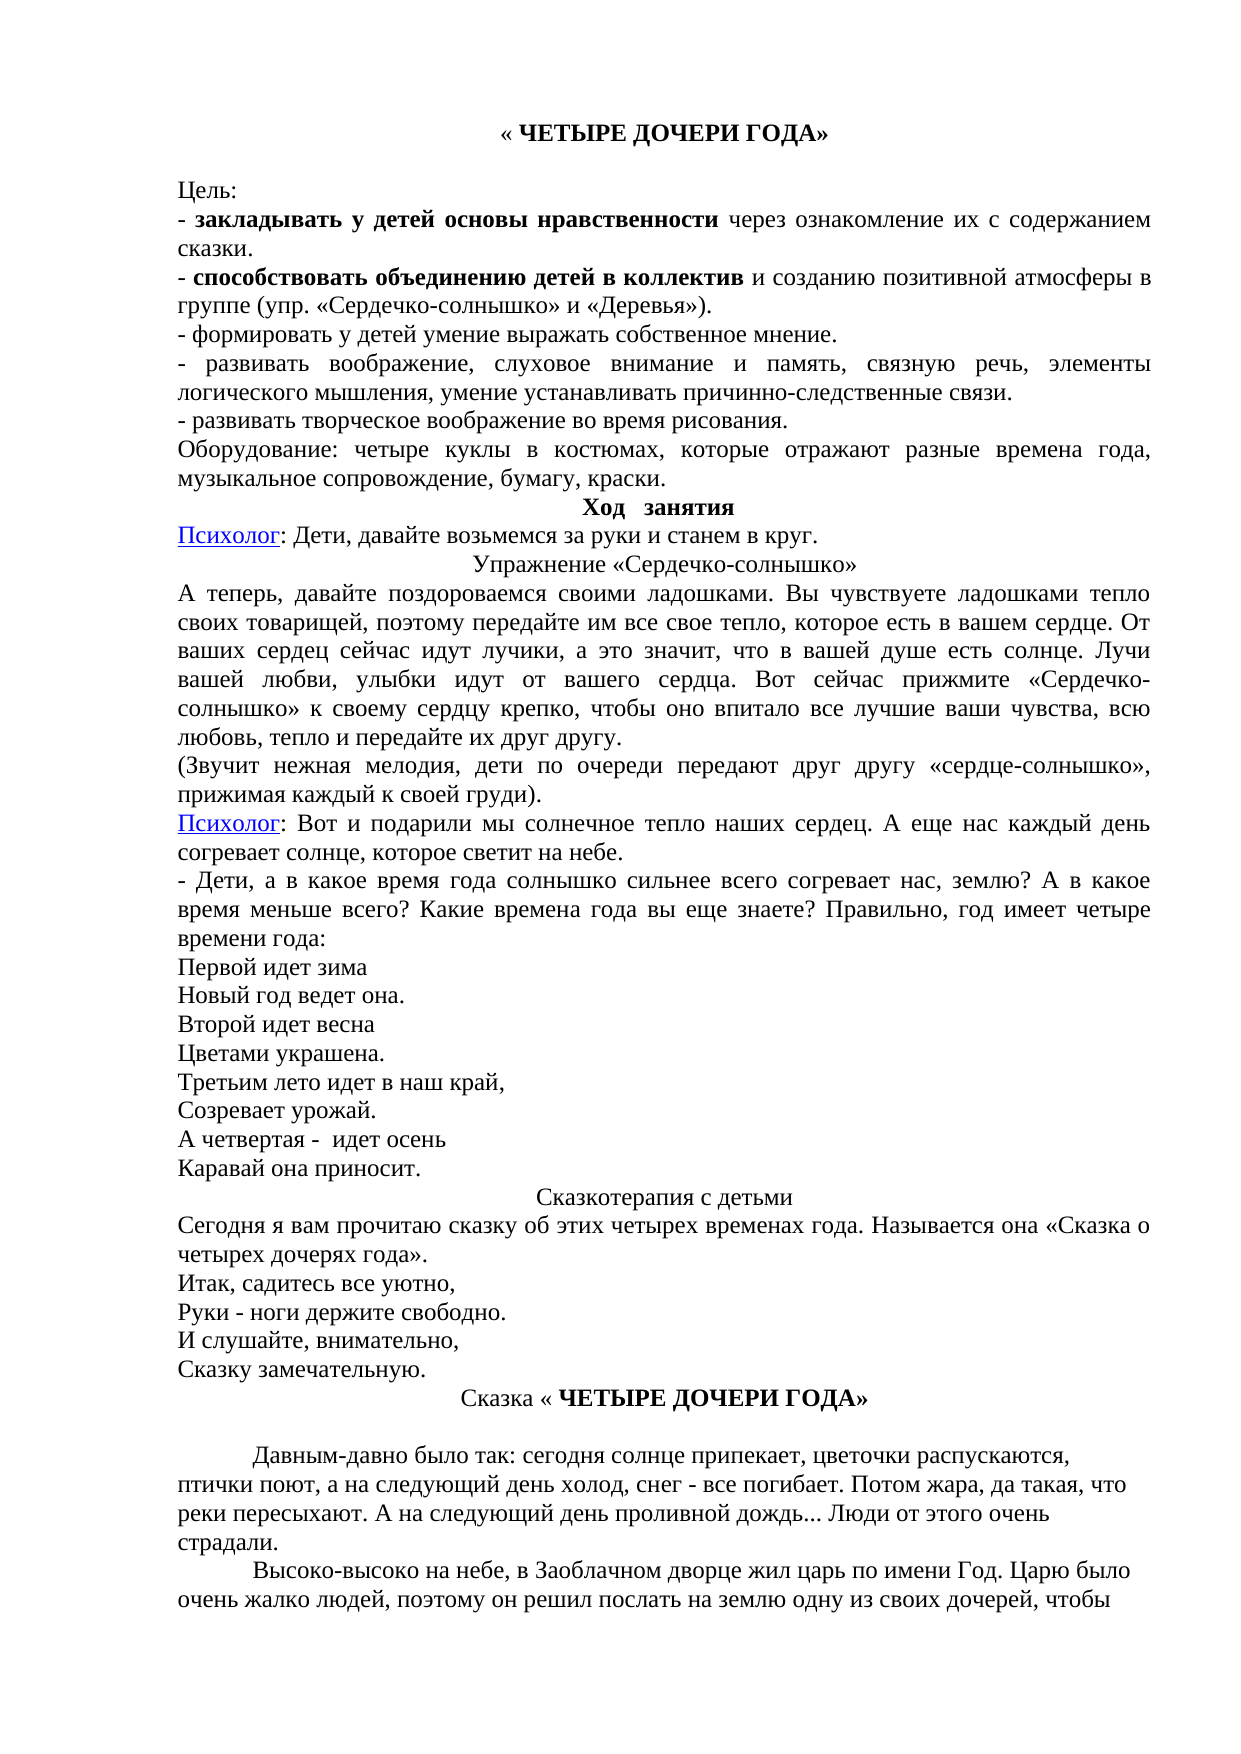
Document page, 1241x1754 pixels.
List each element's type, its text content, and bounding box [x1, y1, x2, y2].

text - развивать творческое воображение во время рисования. [177, 406, 1152, 434]
text Третьим лето идет в наш край, [177, 1067, 1152, 1096]
text Первой идет зима [177, 952, 1152, 981]
text Руки - ноги держите свободно. [177, 1297, 1152, 1326]
text Цель: [177, 176, 1152, 204]
text Психолог: Вот и подарили мы солнечное тепло наших сердец. А еще нас каждый день согревает солнце, которое светит на небе. [177, 808, 1152, 866]
text Ход занятия [177, 492, 1152, 521]
text А теперь, давайте поздороваемся своими ладошками. Вы чувствуете ладошками тепло своих товарищей, поэтому передайте им все свое тепло, которое есть в вашем сердце. От ваших сердец сейчас идут лучики, а это значит, что в вашей душе есть солнце. Лучи вашей любви, улыбки идут от вашего сердца. Вот сейчас прижмите «Сердечко-солнышко» к своему сердцу крепко, чтобы оно впитало все лучшие ваши чувства, всю любовь, тепло и передайте их друг другу. [177, 578, 1152, 751]
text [177, 1441, 1152, 1613]
text Сказку замечательную. [177, 1354, 1152, 1383]
text Второй идет весна [177, 1009, 1152, 1038]
text « ЧЕТЫРЕ ДОЧЕРИ ГОДА» [177, 118, 1152, 147]
text Цветами украшена. [177, 1038, 1152, 1067]
text Упражнение «Сердечко-солнышко» [177, 549, 1152, 578]
text Созревает урожай. [177, 1096, 1152, 1124]
text А четвертая - идет осень [177, 1124, 1152, 1153]
text - способствовать объединению детей в коллектив и созданию позитивной атмосферы в группе (упр. «Сердечко-солнышко» и «Деревья»). [177, 262, 1152, 319]
text Итак, садитесь все уютно, [177, 1268, 1152, 1297]
text Психолог: Дети, давайте возьмемся за руки и станем в круг. [177, 521, 1152, 549]
text Сегодня я вам прочитаю сказку об этих четырех временах года. Называется она «Сказка о четырех дочерях года». [177, 1211, 1152, 1268]
text Оборудование: четыре куклы в костюмах, которые отражают разные времена года, музыкальное сопровождение, бумагу, краски. [177, 434, 1152, 492]
text - формировать у детей умение выражать собственное мнение. [177, 319, 1152, 348]
text (Звучит нежная мелодия, дети по очереди передают друг другу «сердце-солнышко», прижимая каждый к своей груди). [177, 751, 1152, 808]
text - Дети, а в какое время года солнышко сильнее всего согревает нас, землю? А в какое время меньше всего? Какие времена года вы еще знаете? Правильно, год имеет четыре времени года: [177, 866, 1152, 952]
text - развивать воображение, слуховое внимание и память, связную речь, элементы логического мышления, умение устанавливать причинно-следственные связи. [177, 348, 1152, 406]
text Каравай она приносит. [177, 1153, 1152, 1182]
text И слушайте, внимательно, [177, 1326, 1152, 1354]
text Новый год ведет она. [177, 981, 1152, 1009]
text Сказкотерапия с детьми [177, 1182, 1152, 1211]
text - закладывать у детей основы нравственности через ознакомление их с содержанием сказки. [177, 204, 1152, 262]
text Сказка « ЧЕТЫРЕ ДОЧЕРИ ГОДА» [177, 1383, 1152, 1412]
